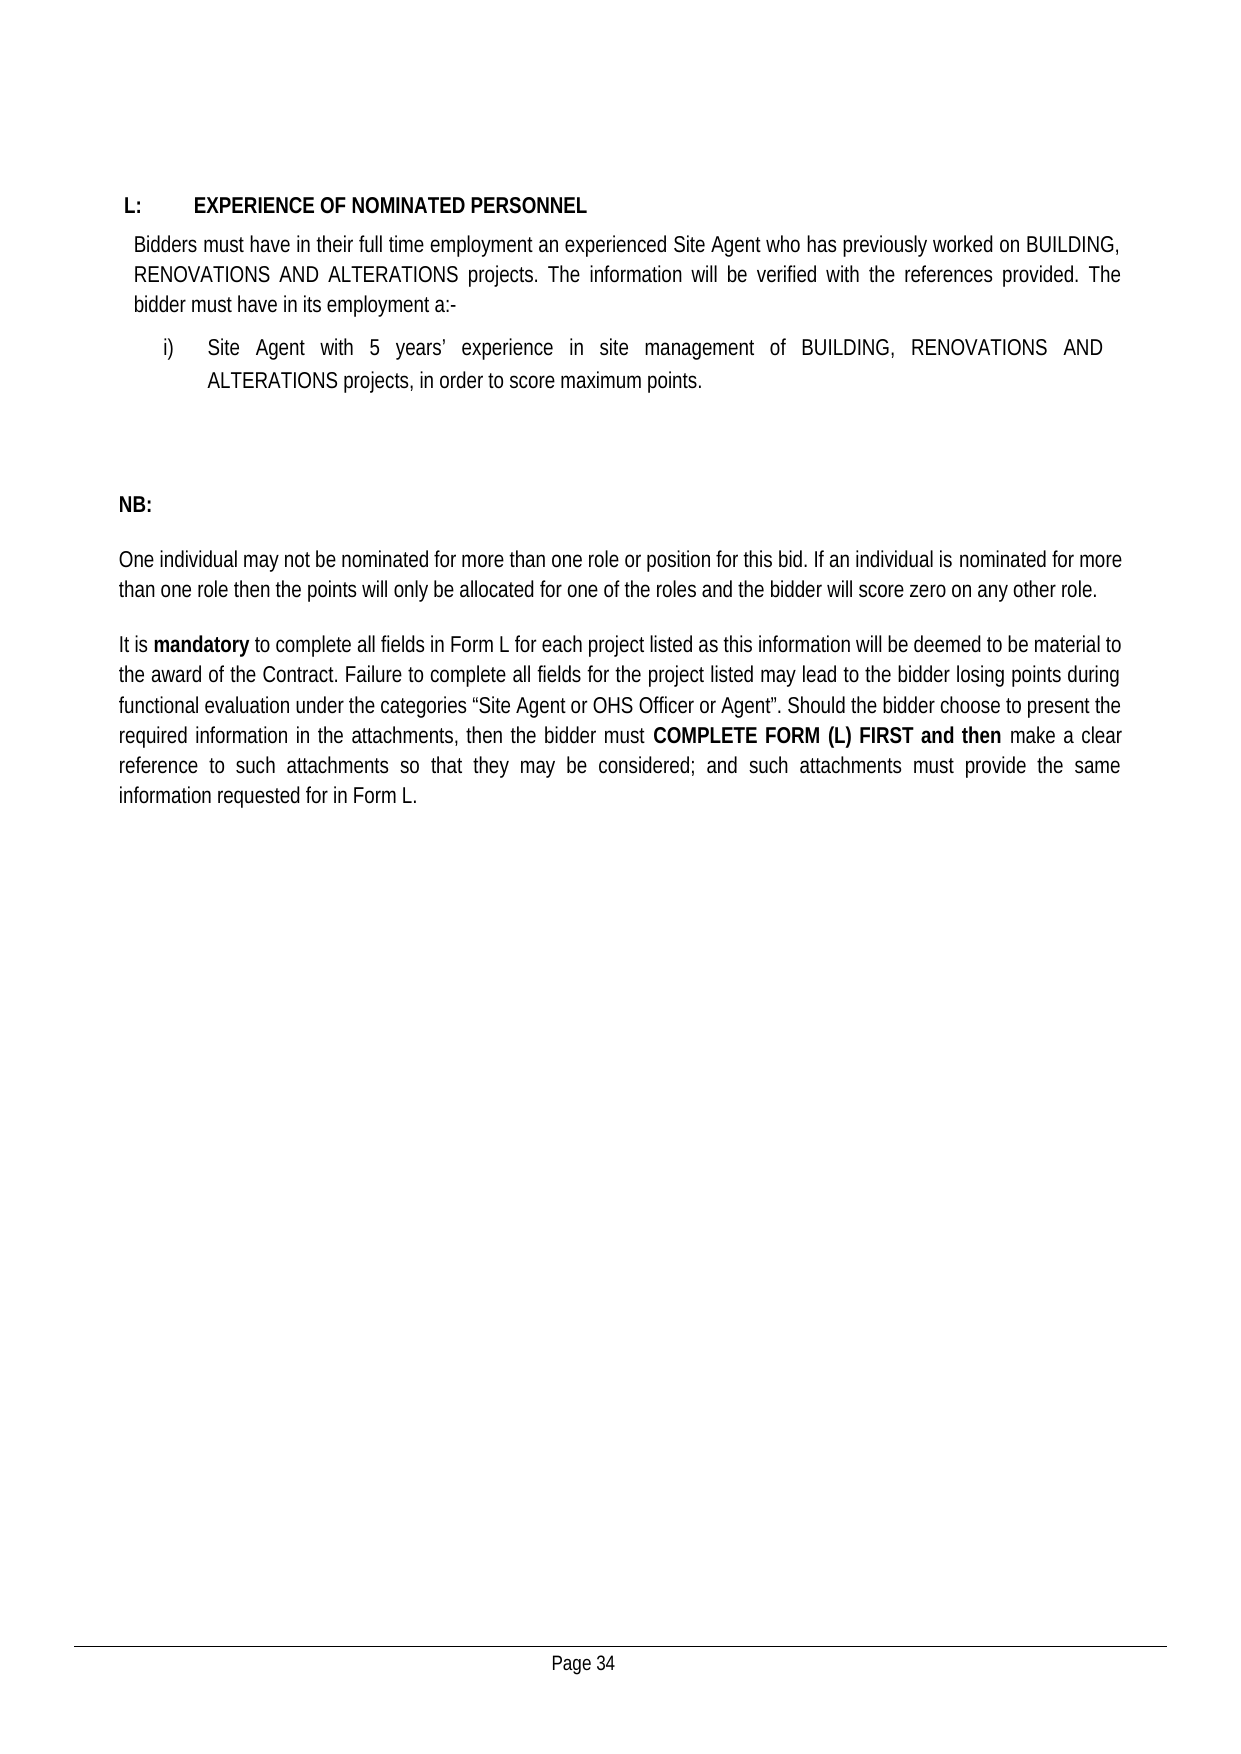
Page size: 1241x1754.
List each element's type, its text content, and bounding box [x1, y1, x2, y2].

text One individual may not be nominated for more than one role or position for this bid. If an individual is nominated for more than one role then the points will only be allocated for one of the roles and the bidder will score zero on any other role. [119, 546, 1122, 602]
text It is mandatory to complete all fields in Form L for each project listed as this information will be deemed to be material to the award of the Contract. Failure to complete all fields for the project listed may lead to the bidder losing points during functional evaluation under the categories “Site Agent or OHS Officer or Agent”. Should the bidder choose to present the required information in the attachments, then the bidder must COMPLETE FORM (L) FIRST and then make a clear reference to such attachments so that they may be considered; and such attachments must provide the same information requested for in Form L. [119, 631, 1122, 809]
subtitle L: EXPERIENCE OF NOMINATED PERSONNEL [119, 192, 1122, 218]
list Site Agent with 5 years’ experience in site management of BUILDING, RENOVATIONS AND ALTERATIONS projects, in order to score maximum points. [163, 334, 1103, 393]
text Bidders must have in their full time employment an experienced Site Agent who has previously worked on BUILDING, RENOVATIONS AND ALTERATIONS projects. The information will be verified with the references provided. The bidder must have in its employment a:- [133, 231, 1122, 318]
text NB: [119, 491, 1122, 517]
